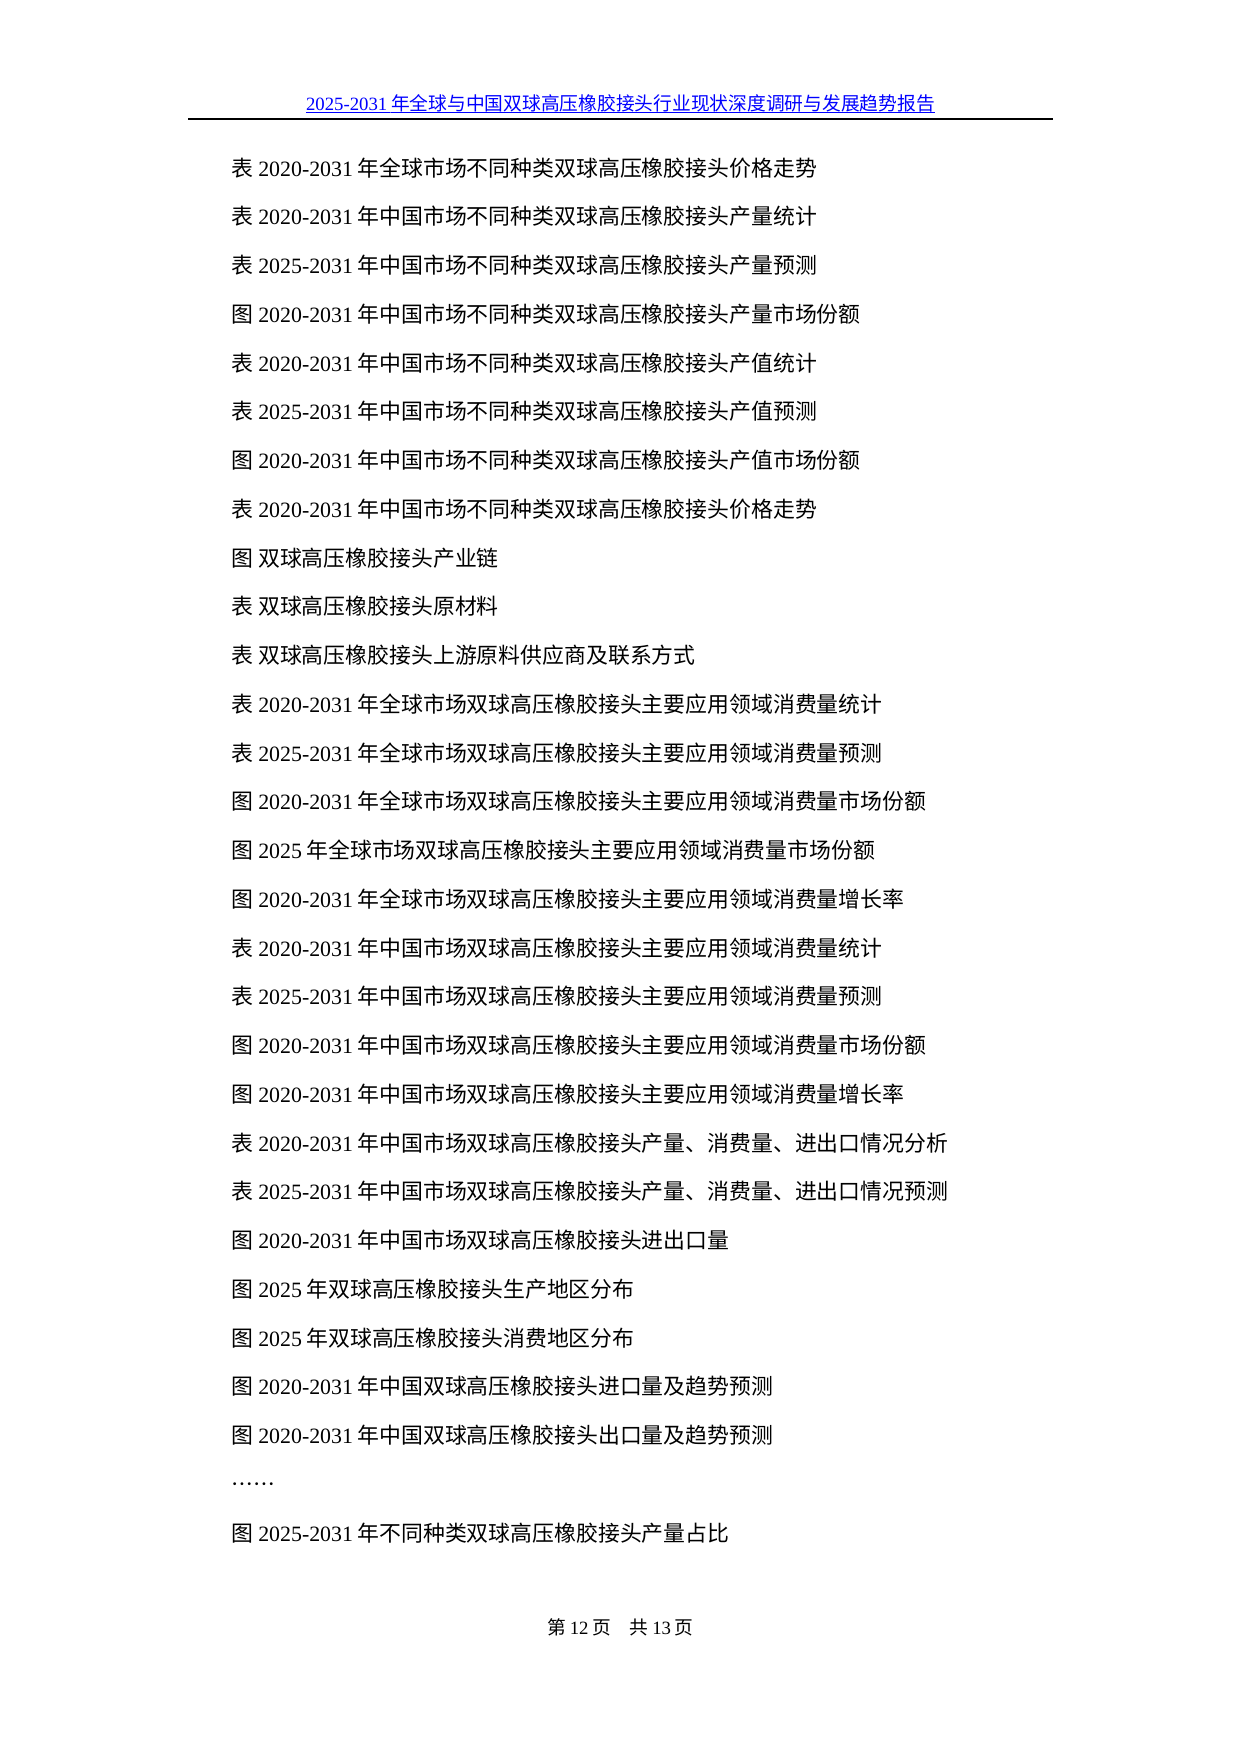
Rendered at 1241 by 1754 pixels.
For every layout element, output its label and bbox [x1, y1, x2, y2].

text [187, 150, 1053, 1548]
